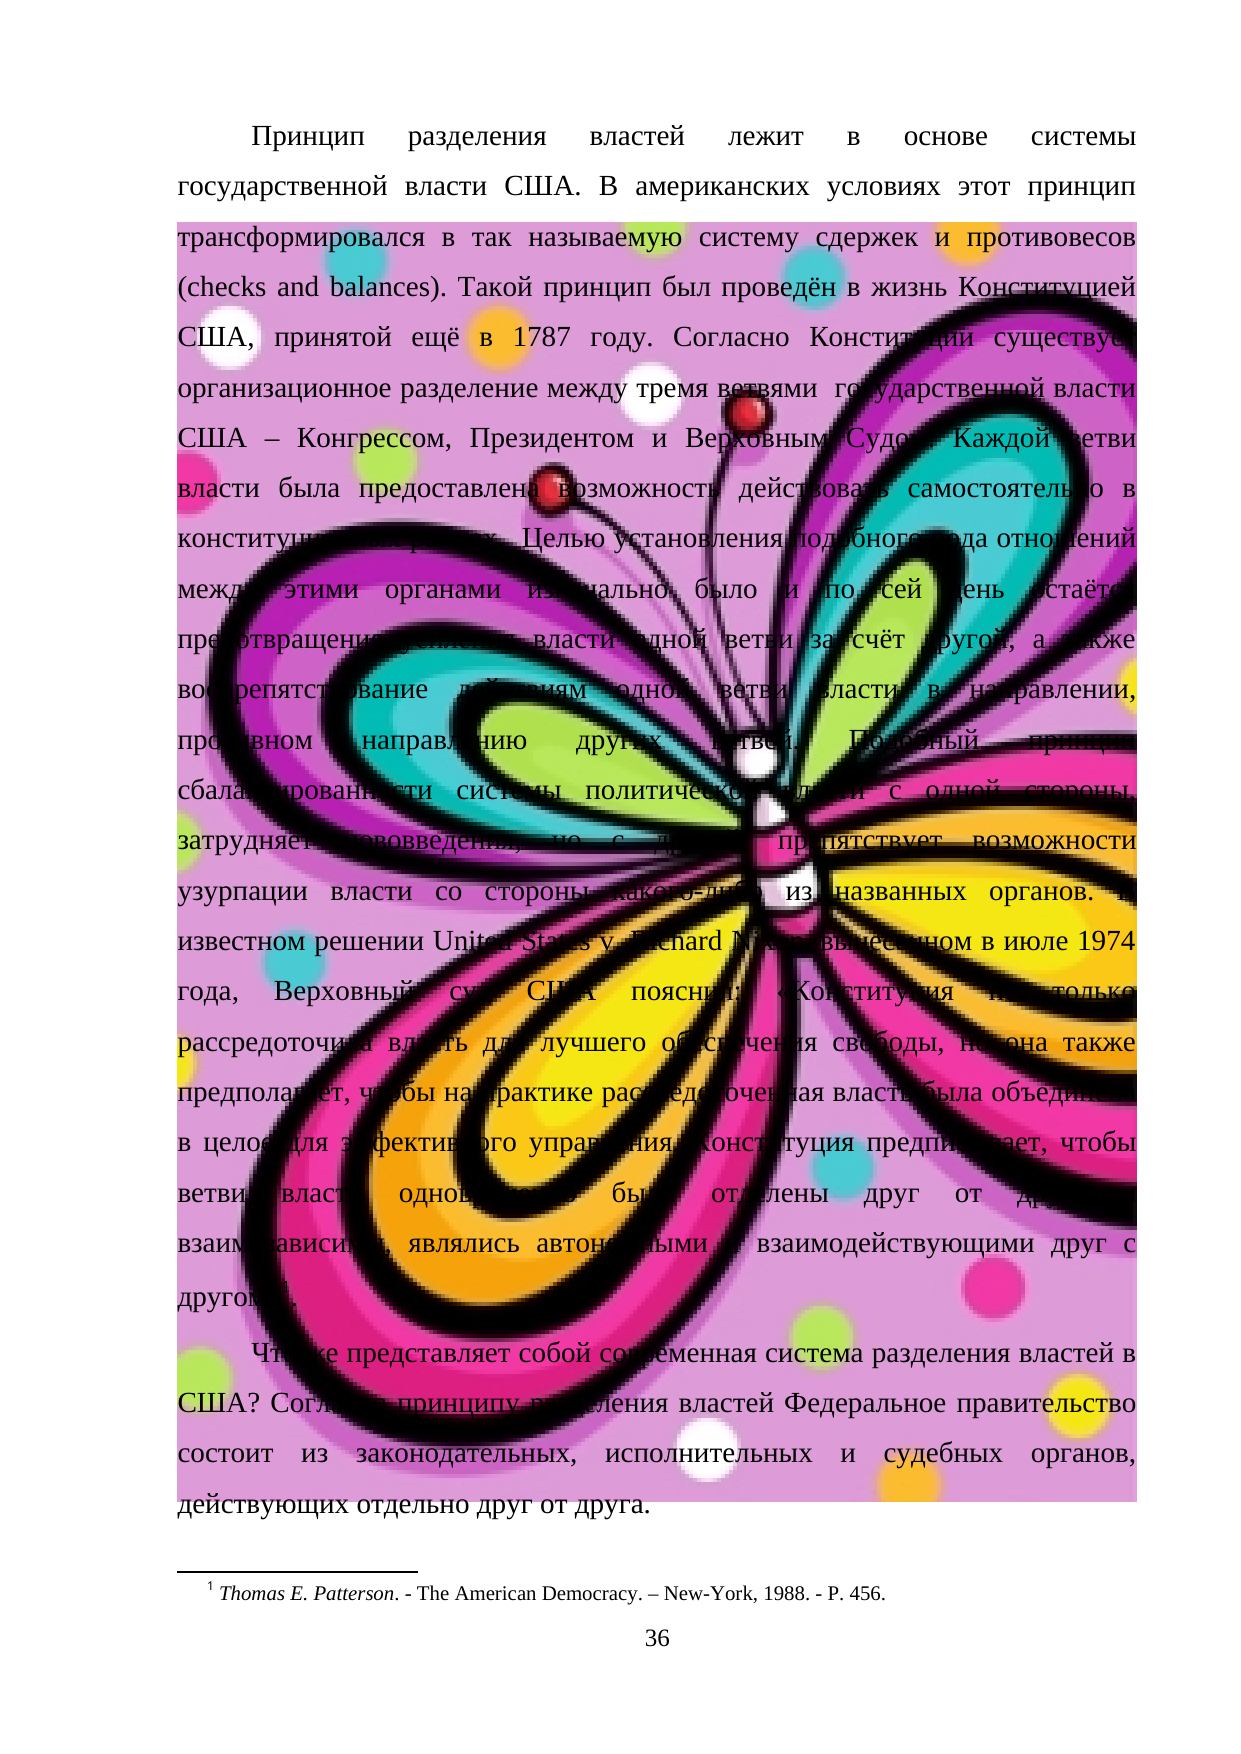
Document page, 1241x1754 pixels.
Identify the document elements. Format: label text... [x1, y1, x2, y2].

picture [177, 1315, 1137, 1335]
text Принцип разделения властей лежит в основе системы государственной власти США. В американских условиях этот принцип трансформировался в так называемую систему сдержек и противовесов (checks and balances). Такой принцип был проведён в жизнь Конституцией США, принятой ещё в 1787 году. Согласно Конституции существует организационное разделение между тремя ветвями государственной власти США – Конгрессом, Президентом и Верховным Судом. Каждой ветви власти была предоставлена возможность действовать самостоятельно в конституционных рамках. Целью установления подобного рода отношений между этими органами изначально было и по сей день остаётся предотвращение усиления власти одной ветви за счёт другой, а также воспрепятствование действиям одной ветви власти в направлении, противном направлению других ветвей. Подобный принцип сбалансированности системы политической власти с одной стороны, затрудняет нововведения, но с другой, препятствует возможности узурпации власти со стороны какого-либо из названных органов. В известном решении United States v. Richard Nixon, вынесенном в июле 1974 года, Верховный суд США пояснил: «Конституция не только рассредоточила власть для лучшего обеспечения свободы, но она также предполагает, чтобы на практике рассредоточенная власть была объединена в целое для эффективного управления. Конституция предписывает, чтобы ветви власти одновременно были отделены друг от друга и взаимозависимы, являлись автономными и взаимодействующими друг с другом». [177, 118, 1137, 1315]
text Что же представляет собой современная система разделения властей в США? Согласно принципу разделения властей Федеральное правительство состоит из законодательных, исполнительных и судебных органов, действующих отдельно друг от друга. [177, 1335, 1137, 1519]
